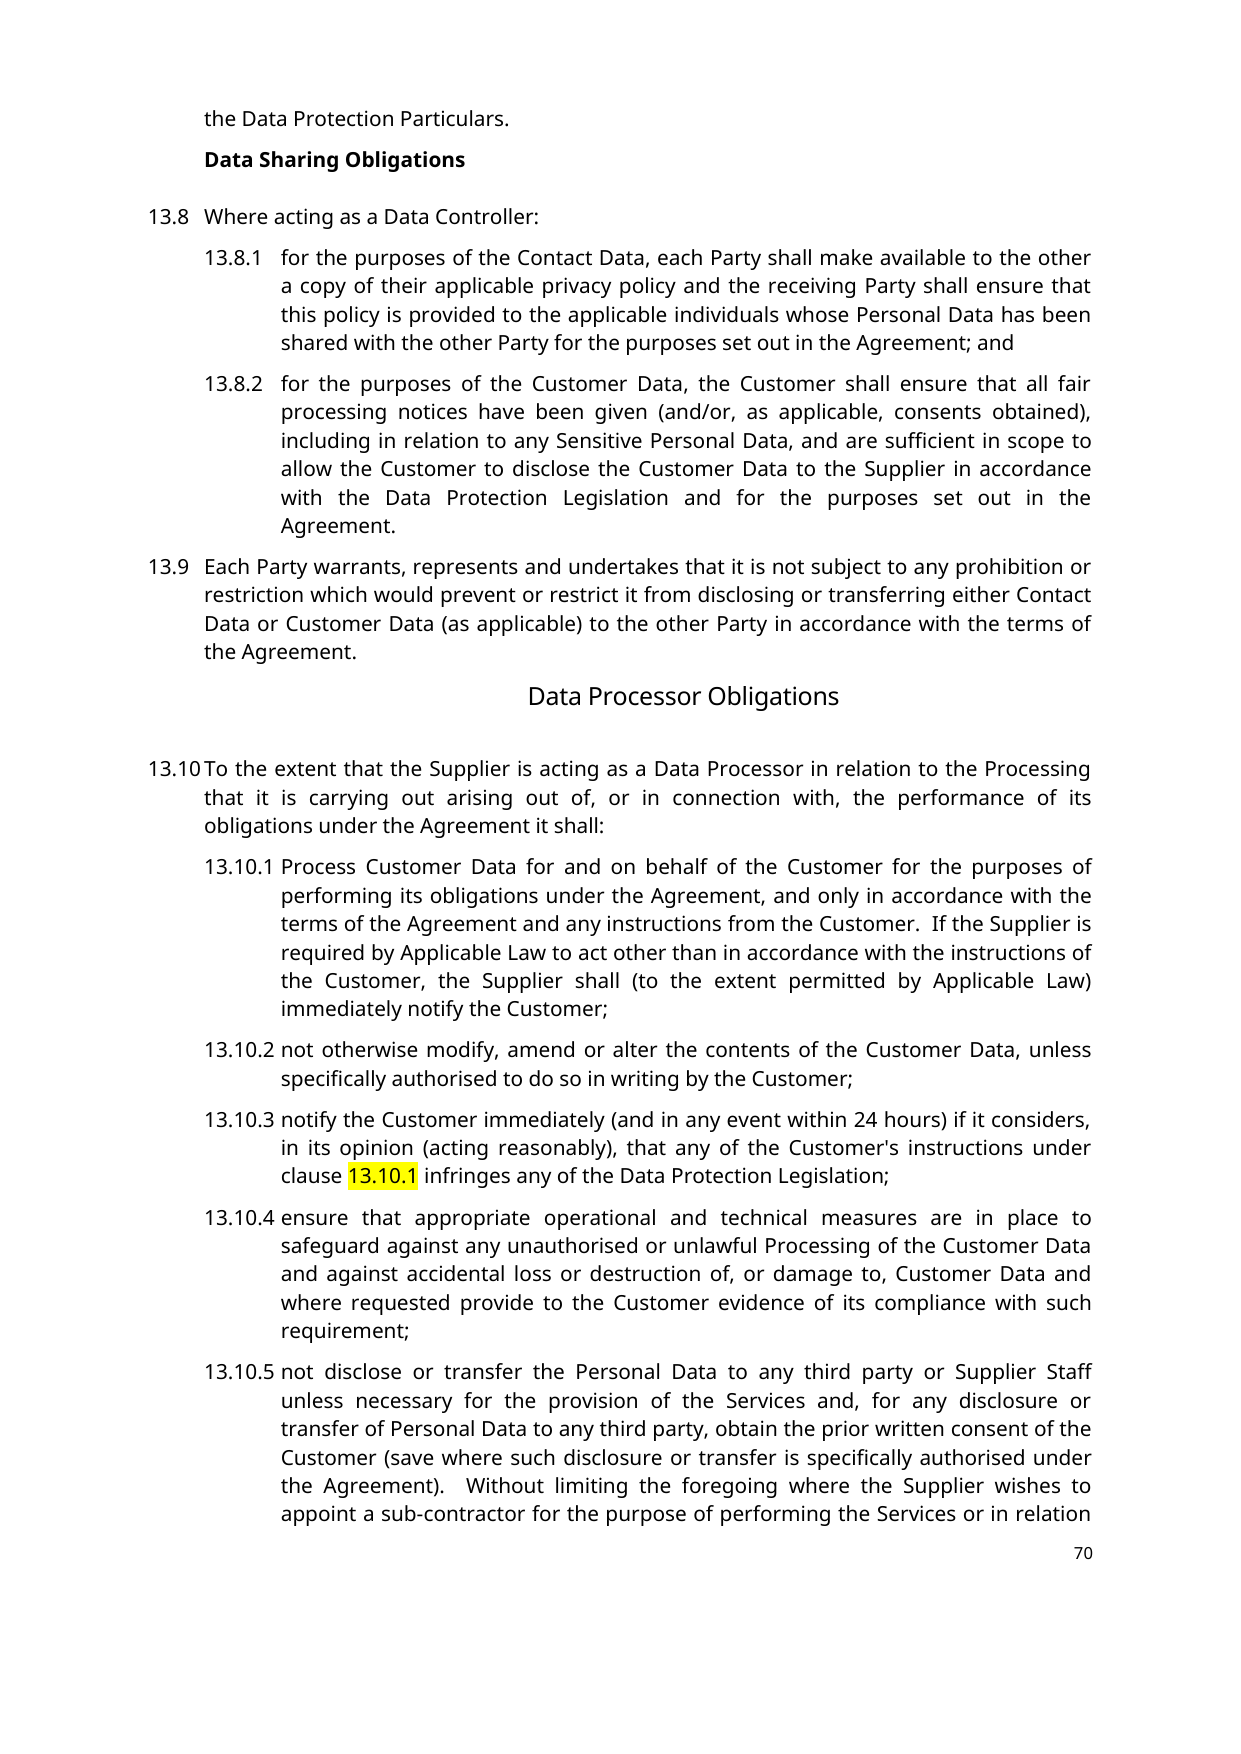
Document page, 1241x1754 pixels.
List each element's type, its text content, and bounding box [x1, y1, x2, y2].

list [204, 1357, 1093, 1528]
subtitle To the extent that the Supplier is acting as a Data Processor in relation to the Processing that it is carrying out arising out of, or in connection with, the performance of its obligations under the Agreement it shall: [148, 754, 1093, 840]
subtitle Each Party warrants, represents and undertakes that it is not subject to any prohibition or restriction which would prevent or restrict it from disclosing or transferring either Contact Data or Customer Data (as applicable) to the other Party in accordance with the terms of the Agreement. [148, 552, 1093, 666]
subtitle Where acting as a Data Controller: [148, 202, 1093, 230]
list for the purposes of the Customer Data, the Customer shall ensure that all fair processing notices have been given (and/or, as applicable, consents obtained), including in relation to any Sensitive Personal Data, and are sufficient in scope to allow the Customer to disclose the Customer Data to the Supplier in accordance with the Data Protection Legislation and for the purposes set out in the Agreement. [204, 369, 1093, 540]
list not otherwise modify, amend or alter the contents of the Customer Data, unless specifically authorised to do so in writing by the Customer; [204, 1035, 1093, 1092]
list Process Customer Data for and on behalf of the Customer for the purposes of performing its obligations under the Agreement, and only in accordance with the terms of the Agreement and any instructions from the Customer. If the Supplier is required by Applicable Law to act other than in accordance with the instructions of the Customer, the Supplier shall (to the extent permitted by Applicable Law) immediately notify the Customer; [204, 852, 1093, 1023]
list for the purposes of the Contact Data, each Party shall make available to the other a copy of their applicable privacy policy and the receiving Party shall ensure that this policy is provided to the applicable individuals whose Personal Data has been shared with the other Party for the purposes set out in the Agreement; and [204, 243, 1093, 357]
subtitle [148, 104, 1093, 132]
text Data Sharing Obligations [204, 145, 1093, 173]
list ensure that appropriate operational and technical measures are in place to safeguard against any unauthorised or unlawful Processing of the Customer Data and against accidental loss or destruction of, or damage to, Customer Data and where requested provide to the Customer evidence of its compliance with such requirement; [204, 1203, 1093, 1345]
subtitle Data Processor Obligations [278, 678, 1089, 712]
list notify the Customer immediately (and in any event within 24 hours) if it considers, in its opinion (acting reasonably), that any of the Customer's instructions under clause 13.10.1 infringes any of the Data Protection Legislation; [204, 1105, 1093, 1190]
